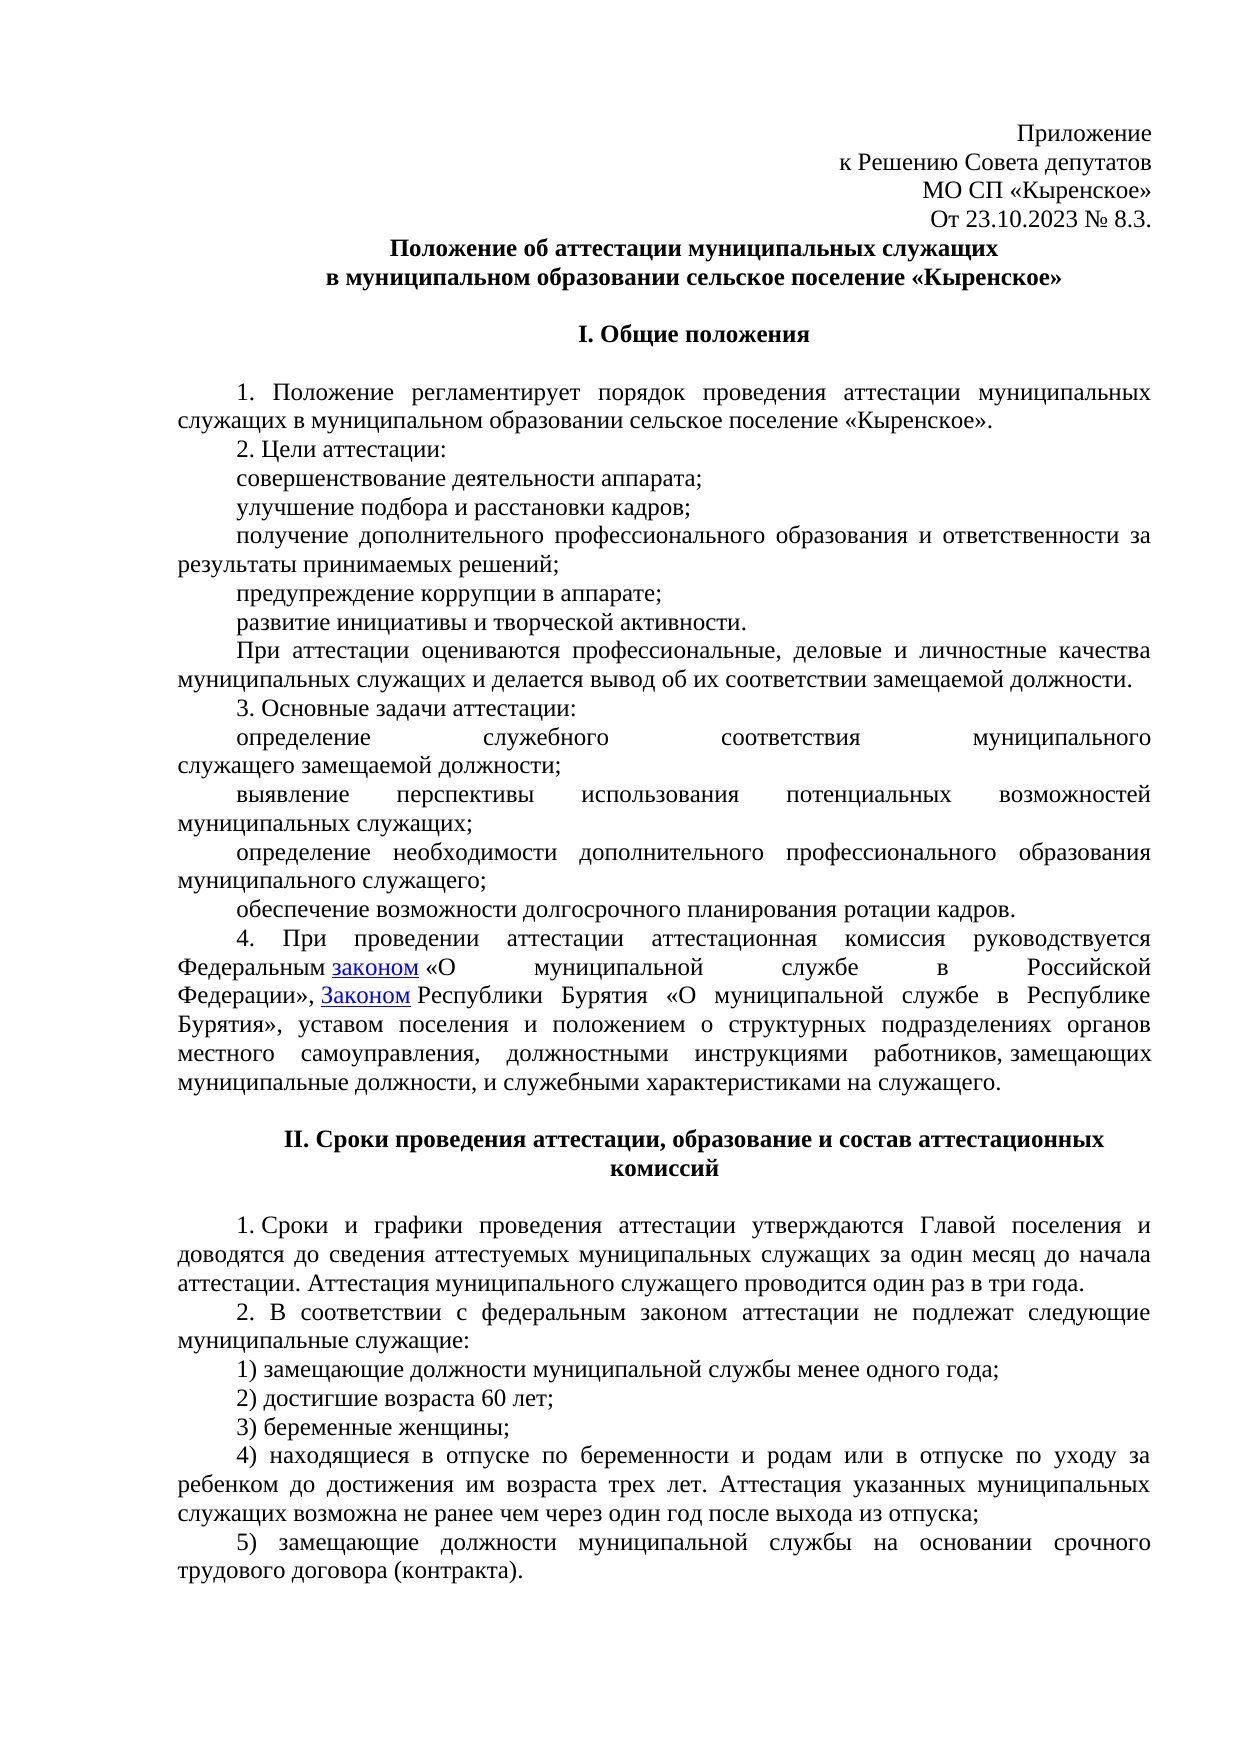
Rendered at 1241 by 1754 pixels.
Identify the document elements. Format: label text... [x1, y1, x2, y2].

text к Решению Совета депутатов [177, 147, 1152, 176]
text 4. При проведении аттестации аттестационная комиссия руководствуется Федеральным законом «О муниципальной службе в Российской Федерации», Законом Республики Бурятия «О муниципальной службе в Республике Бурятия», уставом поселения и положением о структурных подразделениях органов местного самоуправления, должностными инструкциями работников, замещающих муниципальные должности, и служебными характеристиками на служащего. [177, 923, 1152, 1096]
text выявление перспективы использования потенциальных возможностей муниципальных служащих; [177, 779, 1152, 837]
text 3. Основные задачи аттестации: [177, 693, 1152, 722]
text получение дополнительного профессионального образования и ответственности за результаты принимаемых решений; [177, 521, 1152, 578]
text Положение об аттестации муниципальных служащих [177, 233, 1152, 262]
text улучшение подбора и расстановки кадров; [177, 492, 1152, 521]
text 4) находящиеся в отпуске по беременности и родам или в отпуске по уходу за ребенком до достижения им возраста трех лет. Аттестация указанных муниципальных служащих возможна не ранее чем через один год после выхода из отпуска; [177, 1441, 1152, 1527]
text обеспечение возможности долгосрочного планирования ротации кадров. [177, 894, 1152, 923]
text 3) беременные женщины; [177, 1412, 1152, 1441]
text МО СП «Кыренское» [177, 176, 1152, 204]
text От 23.10.2023 № 8.3. [177, 204, 1152, 233]
text определение служебного соответствия муниципального служащего замещаемой должности; [177, 722, 1152, 779]
text определение необходимости дополнительного профессионального образования муниципального служащего; [177, 837, 1152, 894]
text предупреждение коррупции в аппарате; [177, 578, 1152, 607]
text в муниципальном образовании сельское поселение «Кыренское» [177, 262, 1152, 291]
text 1. Положение регламентирует порядок проведения аттестации муниципальных служащих в муниципальном образовании сельское поселение «Кыренское». [177, 377, 1152, 434]
text При аттестации оцениваются профессиональные, деловые и личностные качества муниципальных служащих и делается вывод об их соответствии замещаемой должности. [177, 636, 1152, 693]
text развитие инициативы и творческой активности. [177, 607, 1152, 636]
text 2) достигшие возраста 60 лет; [177, 1383, 1152, 1412]
text Приложение [177, 118, 1152, 147]
text I. Общие положения [177, 319, 1152, 348]
text 2. В соответствии с федеральным законом аттестации не подлежат следующие муниципальные служащие: [177, 1297, 1152, 1354]
text совершенствование деятельности аппарата; [177, 463, 1152, 492]
text 2. Цели аттестации: [177, 434, 1152, 463]
text 1) замещающие должности муниципальной службы менее одного года; [177, 1354, 1152, 1383]
text 5) замещающие должности муниципальной службы на основании срочного трудового договора (контракта). [177, 1527, 1152, 1584]
text II. Сроки проведения аттестации, образование и состав аттестационных комиссий [177, 1124, 1152, 1182]
text 1. Сроки и графики проведения аттестации утверждаются Главой поселения и доводятся до сведения аттестуемых муниципальных служащих за один месяц до начала аттестации. Аттестация муниципального служащего проводится один раз в три года. [177, 1211, 1152, 1297]
